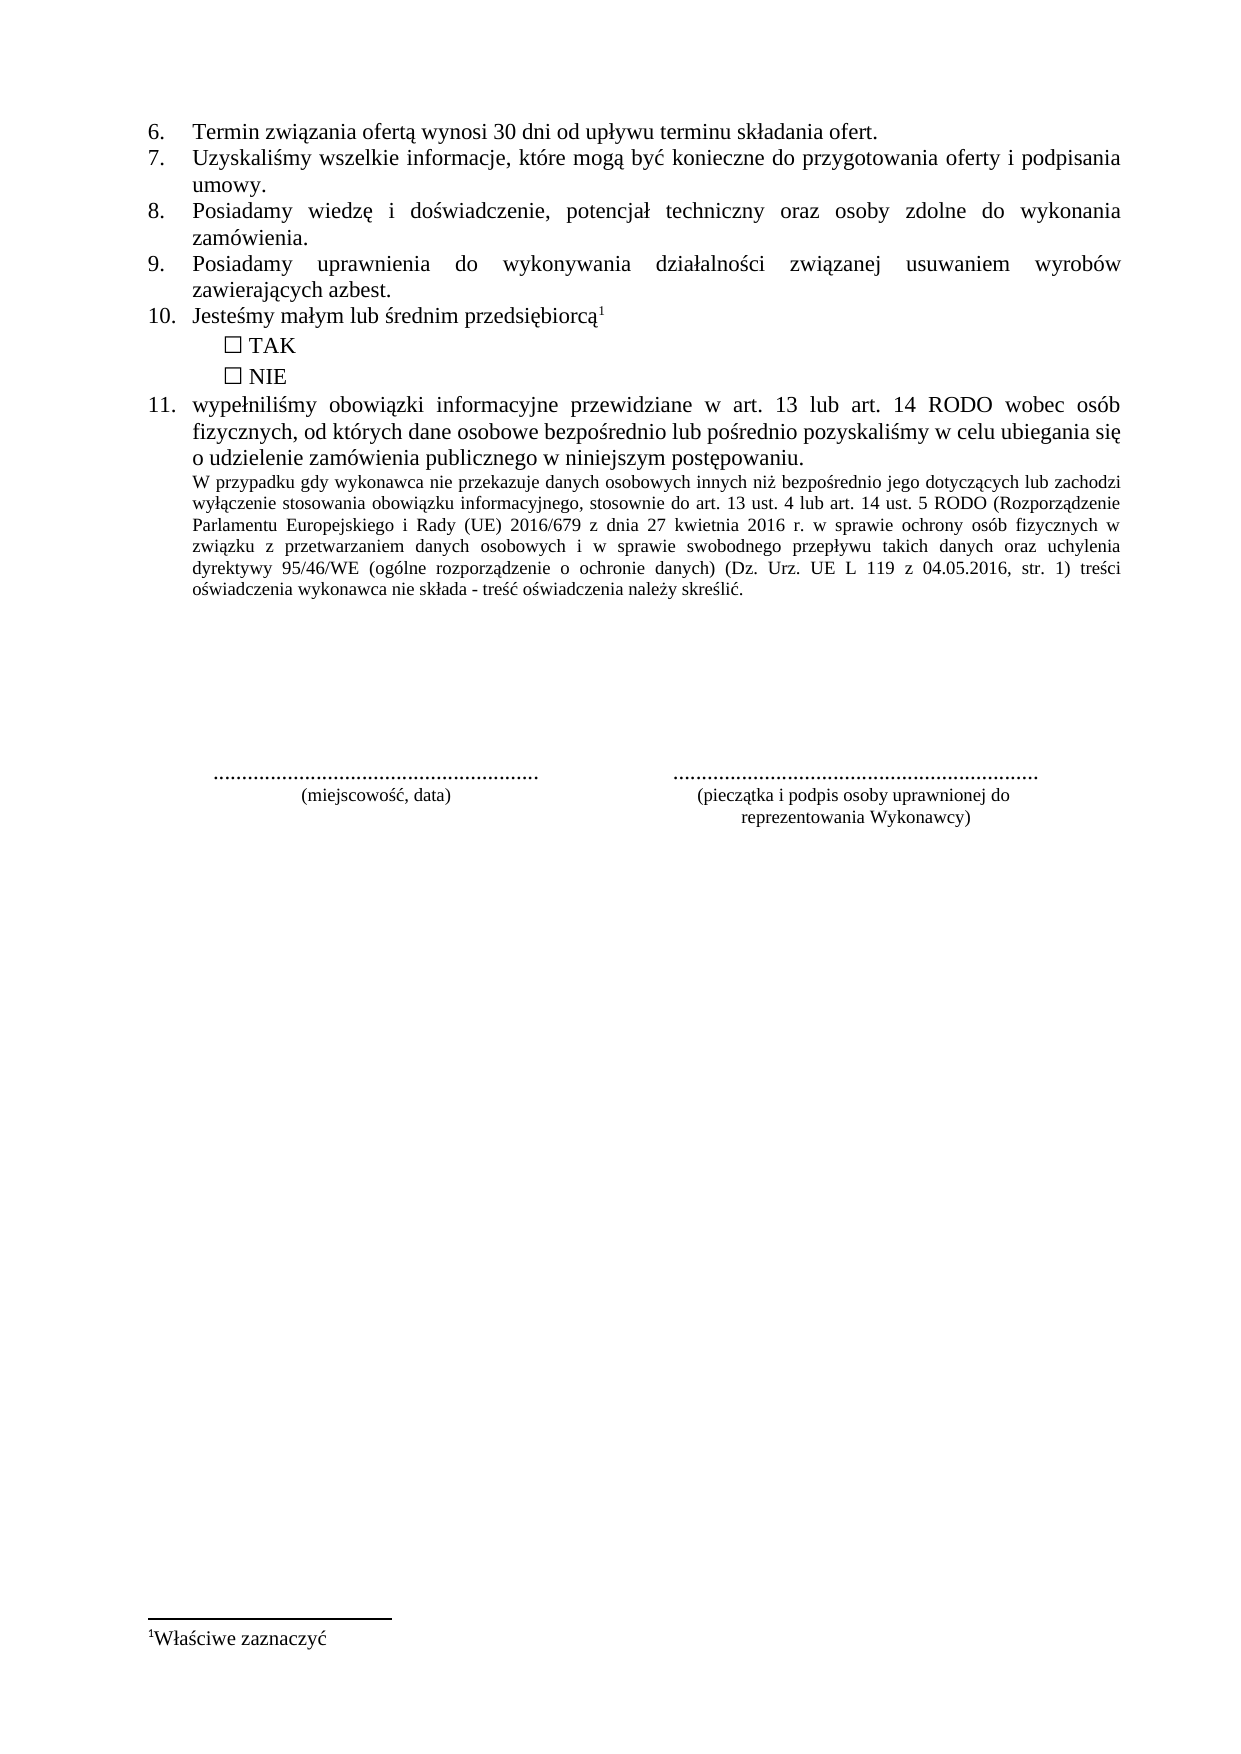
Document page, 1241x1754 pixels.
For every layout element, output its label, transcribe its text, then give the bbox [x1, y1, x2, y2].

list Termin związania ofertą wynosi 30 dni od upływu terminu składania ofert. [148, 118, 1122, 144]
list Posiadamy uprawnienia do wykonywania działalności związanej usuwaniem wyrobów zawierających azbest. [148, 250, 1122, 303]
table_header ......................................................... (miejscowość, data) [136, 732, 616, 827]
list ☐ TAK [223, 329, 1122, 360]
list Posiadamy wiedzę i doświadczenie, potencjał techniczny oraz osoby zdolne do wykonania zamówienia. [148, 197, 1122, 250]
list wypełniliśmy obowiązki informacyjne przewidziane w art. 13 lub art. 14 RODO wobec osób fizycznych, od których dane osobowe bezpośrednio lub pośrednio pozyskaliśmy w celu ubiegania się o udzielenie zamówienia publicznego w niniejszym postępowaniu. [148, 391, 1122, 471]
table_header ................................................................ (pieczątka i podpis osoby uprawnionej do reprezentowania Wykonawcy) [616, 732, 1096, 827]
list ☐ NIE [223, 360, 1122, 391]
list Jesteśmy małym lub średnim przedsiębiorcą [148, 303, 1122, 329]
list W przypadku gdy wykonawca nie przekazuje danych osobowych innych niż bezpośrednio jego dotyczących lub zachodzi wyłączenie stosowania obowiązku informacyjnego, stosownie do art. 13 ust. 4 lub art. 14 ust. 5 RODO (Rozporządzenie Parlamentu Europejskiego i Rady (UE) 2016/679 z dnia 27 kwietnia 2016 r. w sprawie ochrony osób fizycznych w związku z przetwarzaniem danych osobowych i w sprawie swobodnego przepływu takich danych oraz uchylenia dyrektywy 95/46/WE (ogólne rozporządzenie o ochronie danych) (Dz. Urz. UE L 119 z 04.05.2016, str. 1) treści oświadczenia wykonawca nie składa - treść oświadczenia należy skreślić. [192, 471, 1122, 600]
list Uzyskaliśmy wszelkie informacje, które mogą być konieczne do przygotowania oferty i podpisania umowy. [148, 144, 1122, 197]
